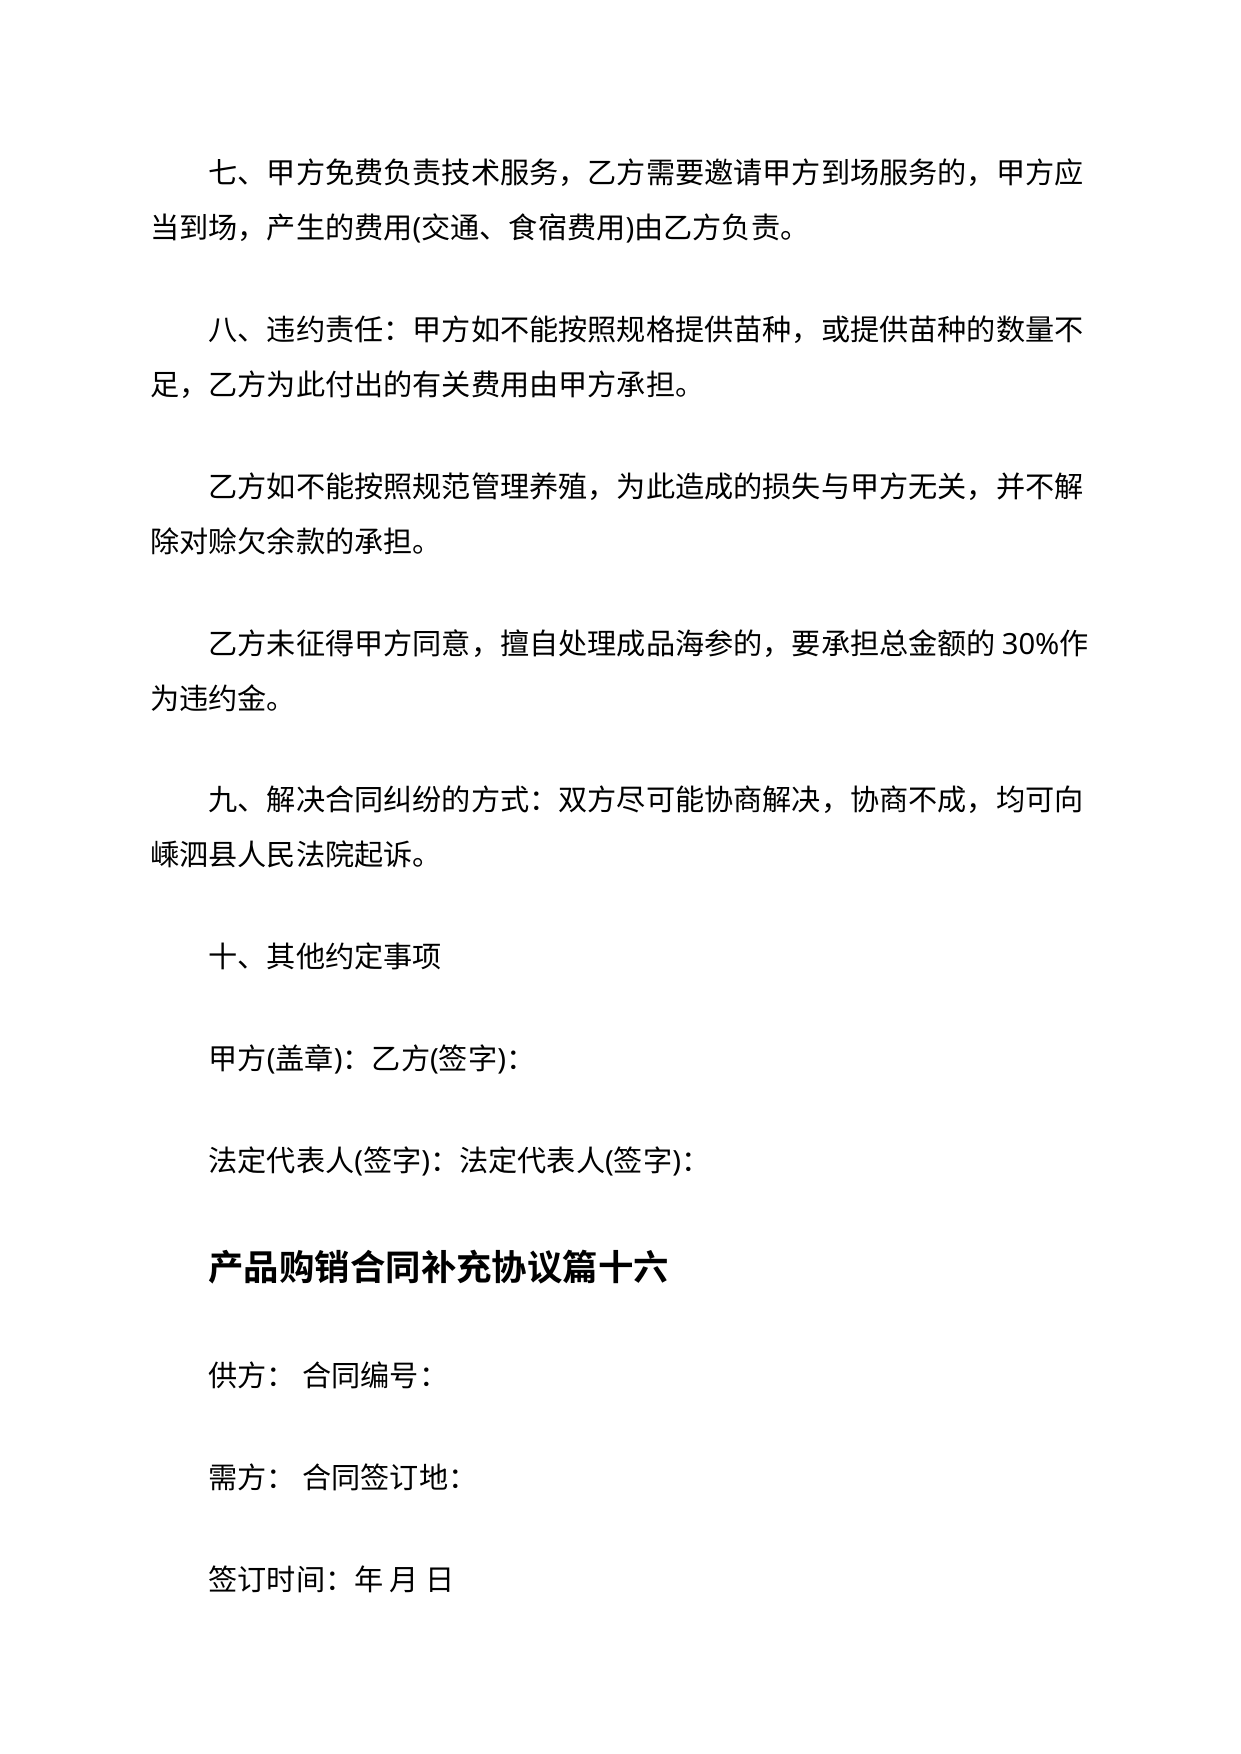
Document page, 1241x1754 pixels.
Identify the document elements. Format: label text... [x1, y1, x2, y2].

text 乙方未征得甲方同意，擅自处理成品海参的，要承担总金额的30%作为违约金。 [150, 620, 1090, 717]
text 十、其他约定事项 [150, 934, 1090, 976]
text 七、甲方免费负责技术服务，乙方需要邀请甲方到场服务的，甲方应当到场，产生的费用(交通、食宿费用)由乙方负责。 [150, 150, 1090, 247]
text 八、违约责任：甲方如不能按照规格提供苗种，或提供苗种的数量不足，乙方为此付出的有关费用由甲方承担。 [150, 307, 1090, 404]
text 乙方如不能按照规范管理养殖，为此造成的损失与甲方无关，并不解除对赊欠余款的承担。 [150, 463, 1090, 561]
text 九、解决合同纠纷的方式：双方尽可能协商解决，协商不成，均可向嵊泗县人民法院起诉。 [150, 777, 1090, 874]
text 需方： 合同签订地： [150, 1454, 1090, 1497]
text 供方： 合同编号： [150, 1353, 1090, 1395]
text 甲方(盖章)：乙方(签字)： [150, 1035, 1090, 1078]
text 法定代表人(签字)：法定代表人(签字)： [150, 1137, 1090, 1180]
text 签订时间：年 月 日 [150, 1556, 1090, 1599]
text 产品购销合同补充协议篇十六 [150, 1239, 1090, 1291]
